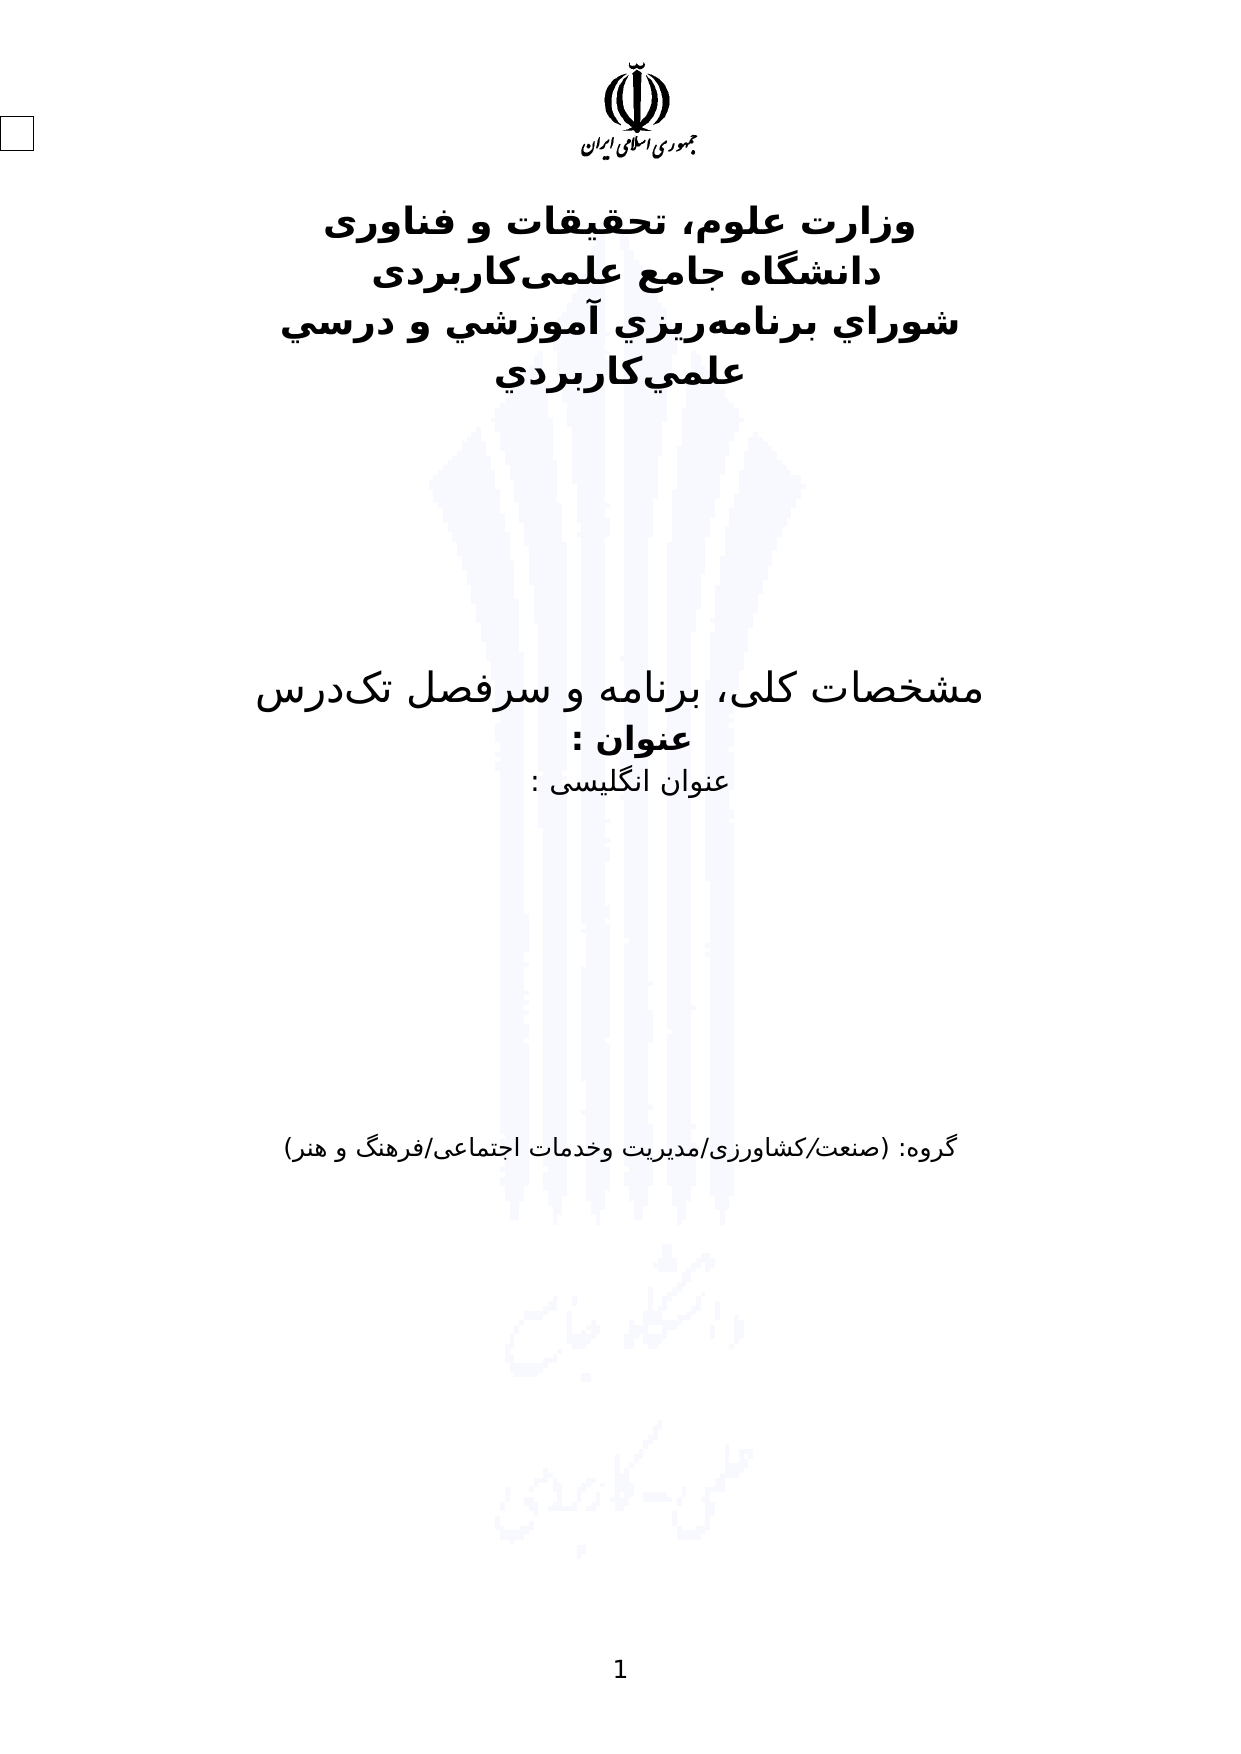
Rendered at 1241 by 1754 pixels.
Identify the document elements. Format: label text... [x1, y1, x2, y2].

text دانشگاه جامع علمی‌کاربردی [148, 249, 1092, 293]
subtitle مشخصات کلی، برنامه و سرفصل تک‌درس [148, 664, 1092, 713]
text گروه: (صنعت/کشاورزی/مدیریت وخدمات اجتماعی/فرهنگ و هنر) [148, 1133, 1092, 1163]
picture [576, 59, 702, 163]
text عنوان انگلیسی : [148, 764, 1092, 798]
text شوراي برنامه‌ريزي آموزشي و درسي علمي‌كاربردي [148, 300, 1092, 393]
subtitle عنوان : [148, 720, 1092, 759]
table_header [1, 117, 33, 150]
text وزارت علوم، تحقیقات و فناوری [148, 199, 1092, 243]
